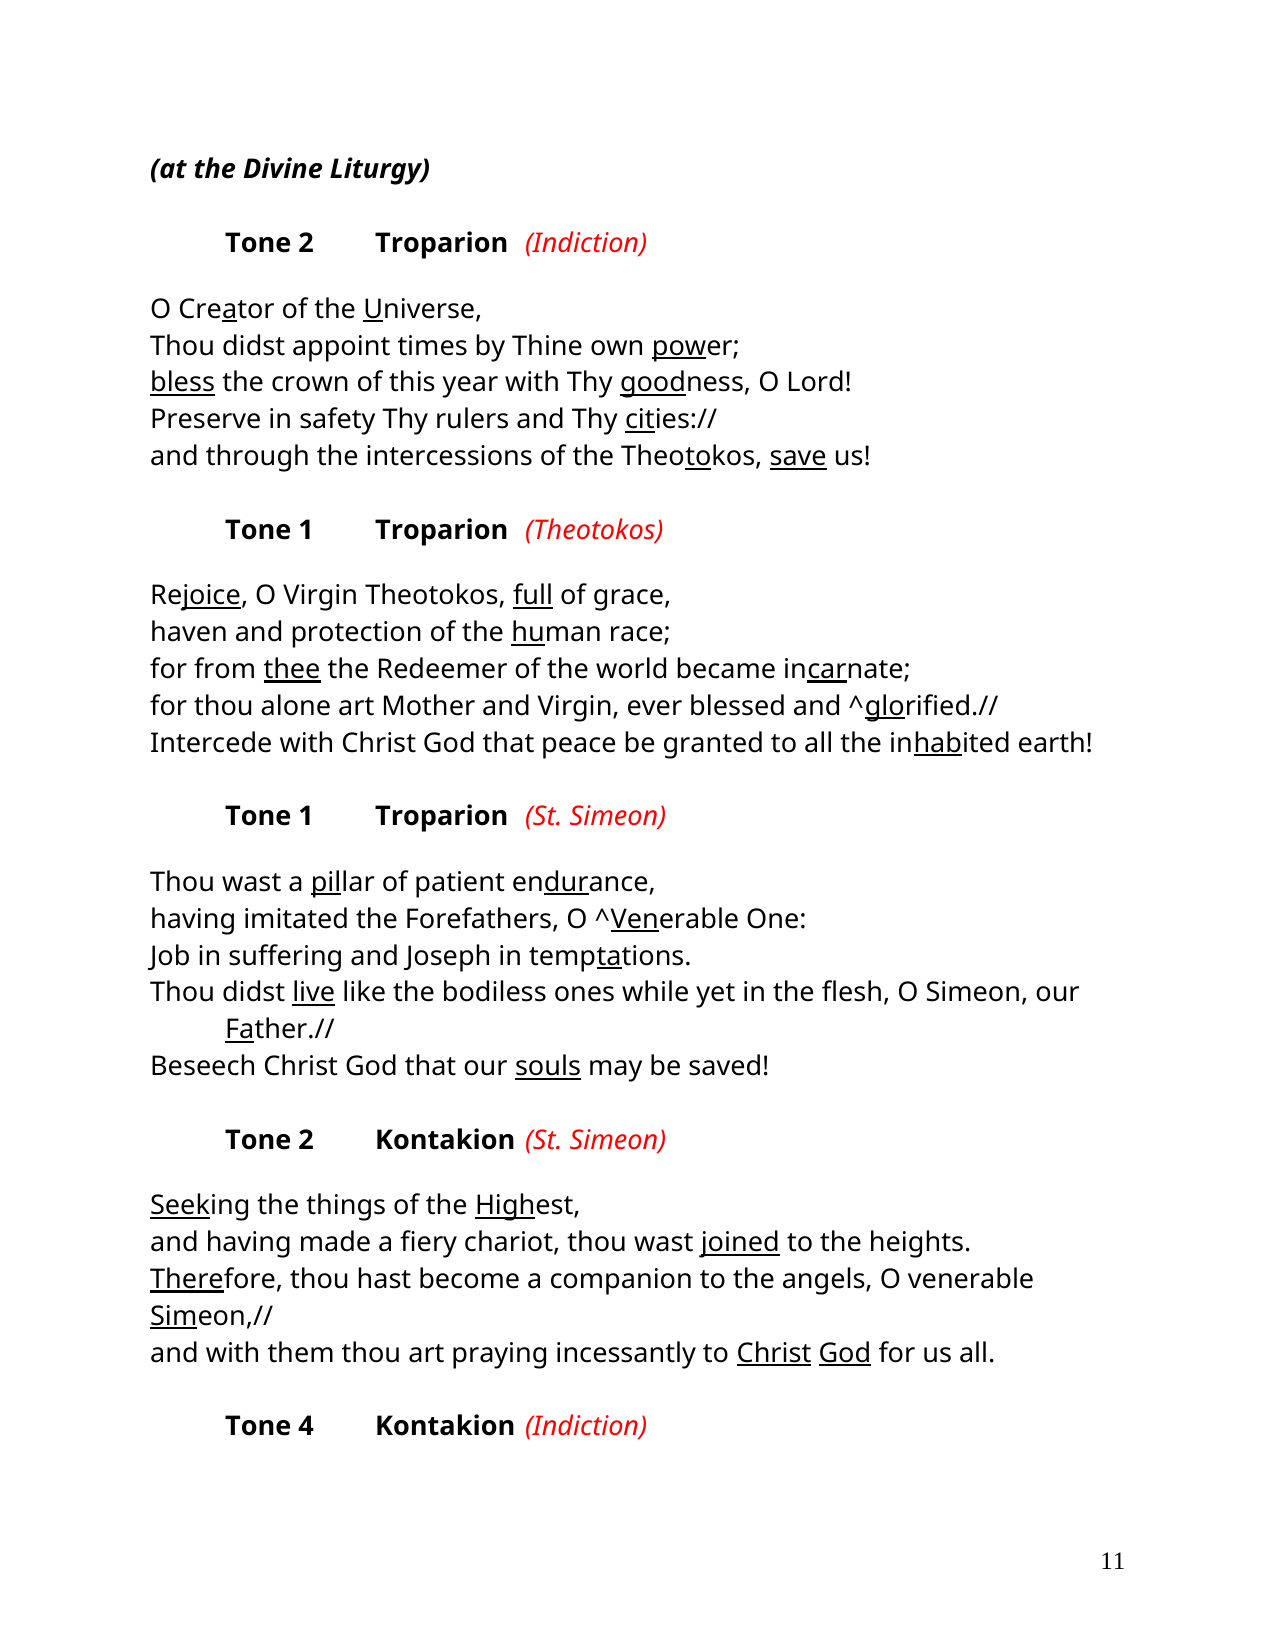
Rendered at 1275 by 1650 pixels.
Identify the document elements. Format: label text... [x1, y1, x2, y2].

text (at the Divine Liturgy) [150, 150, 1125, 187]
text having imitated the Forefathers, O ^Venerable One: [150, 899, 1125, 936]
text bless the crown of this year with Thy goodness, O Lord! [150, 363, 1125, 400]
text Tone 4 Kontakion (Indiction) [150, 1407, 1125, 1444]
text Tone 1 Troparion (Theotokos) [150, 510, 1125, 547]
text Therefore, thou hast become a companion to the angels, O venerable Simeon,// [150, 1259, 1125, 1333]
text Thou didst appoint times by Thine own power; [150, 326, 1125, 363]
text and having made a fiery chariot, thou wast joined to the heights. [150, 1222, 1125, 1259]
text Intercede with Christ God that peace be granted to all the inhabited earth! [150, 723, 1125, 760]
text Preserve in safety Thy rulers and Thy cities:// [150, 400, 1125, 437]
text for from thee the Redeemer of the world became incarnate; [150, 649, 1125, 686]
text Rejoice, O Virgin Theotokos, full of grace, [150, 576, 1125, 612]
text Job in suffering and Joseph in temptations. [150, 936, 1125, 973]
text Beseech Christ God that our souls may be saved! [150, 1047, 1125, 1083]
text Tone 1 Troparion (St. Simeon) [150, 797, 1125, 834]
text Tone 2 Kontakion (St. Simeon) [225, 1120, 1125, 1157]
text Thou didst live like the bodiless ones while yet in the flesh, O Simeon, our Father.// [150, 973, 1125, 1047]
text for thou alone art Mother and Virgin, ever blessed and ^glorified.// [150, 686, 1125, 723]
text and with them thou art praying incessantly to Christ God for us all. [150, 1333, 1125, 1370]
text Thou wast a pillar of patient endurance, [150, 862, 1125, 899]
text O Creator of the Universe, [150, 289, 1125, 326]
text Seeking the things of the Highest, [150, 1186, 1125, 1222]
text Tone 2 Troparion (Indiction) [150, 224, 1125, 261]
text haven and protection of the human race; [150, 612, 1125, 649]
text and through the intercessions of the Theotokos, save us! [150, 437, 1125, 473]
